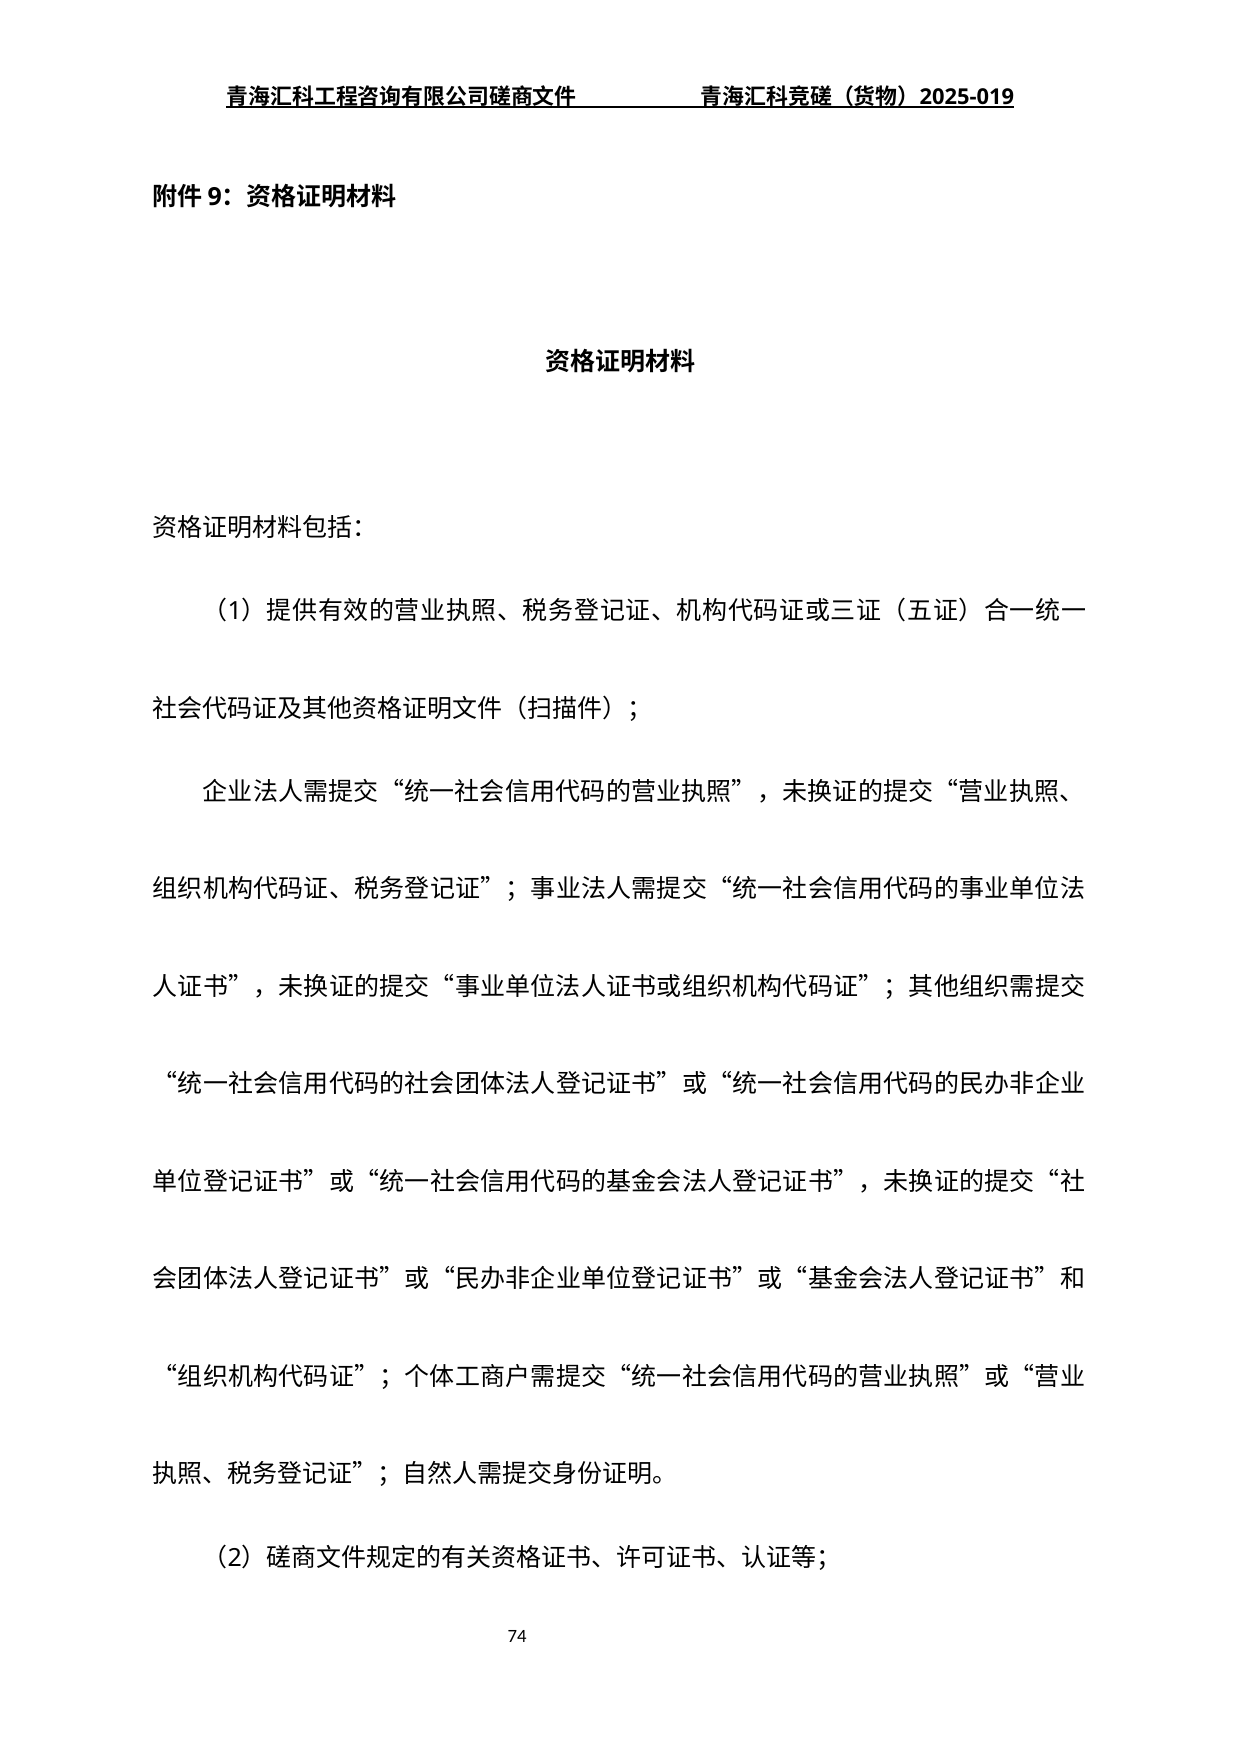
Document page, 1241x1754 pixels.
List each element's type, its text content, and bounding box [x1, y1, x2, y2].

text 资格证明材料 [152, 327, 1088, 392]
text 附件9：资格证明材料 [152, 162, 1088, 227]
list 提供有效的营业执照、税务登记证、机构代码证或三证（五证）合一统一社会代码证及其他资格证明文件（扫描件）； [152, 576, 1088, 739]
text 资格证明材料包括： [152, 493, 1088, 558]
text （2）磋商文件规定的有关资格证书、许可证书、认证等； [152, 1523, 1088, 1588]
text 企业法人需提交“统一社会信用代码的营业执照”，未换证的提交“营业执照、组织机构代码证、税务登记证”；事业法人需提交“统一社会信用代码的事业单位法人证书”，未换证的提交“事业单位法人证书或组织机构代码证”；其他组织需提交“统一社会信用代码的社会团体法人登记证书”或“统一社会信用代码的民办非企业单位登记证书”或“统一社会信用代码的基金会法人登记证书”，未换证的提交“社会团体法人登记证书”或“民办非企业单位登记证书”或“基金会法人登记证书”和“组织机构代码证”；个体工商户需提交“统一社会信用代码的营业执照”或“营业执照、税务登记证”；自然人需提交身份证明。 [152, 757, 1088, 1504]
